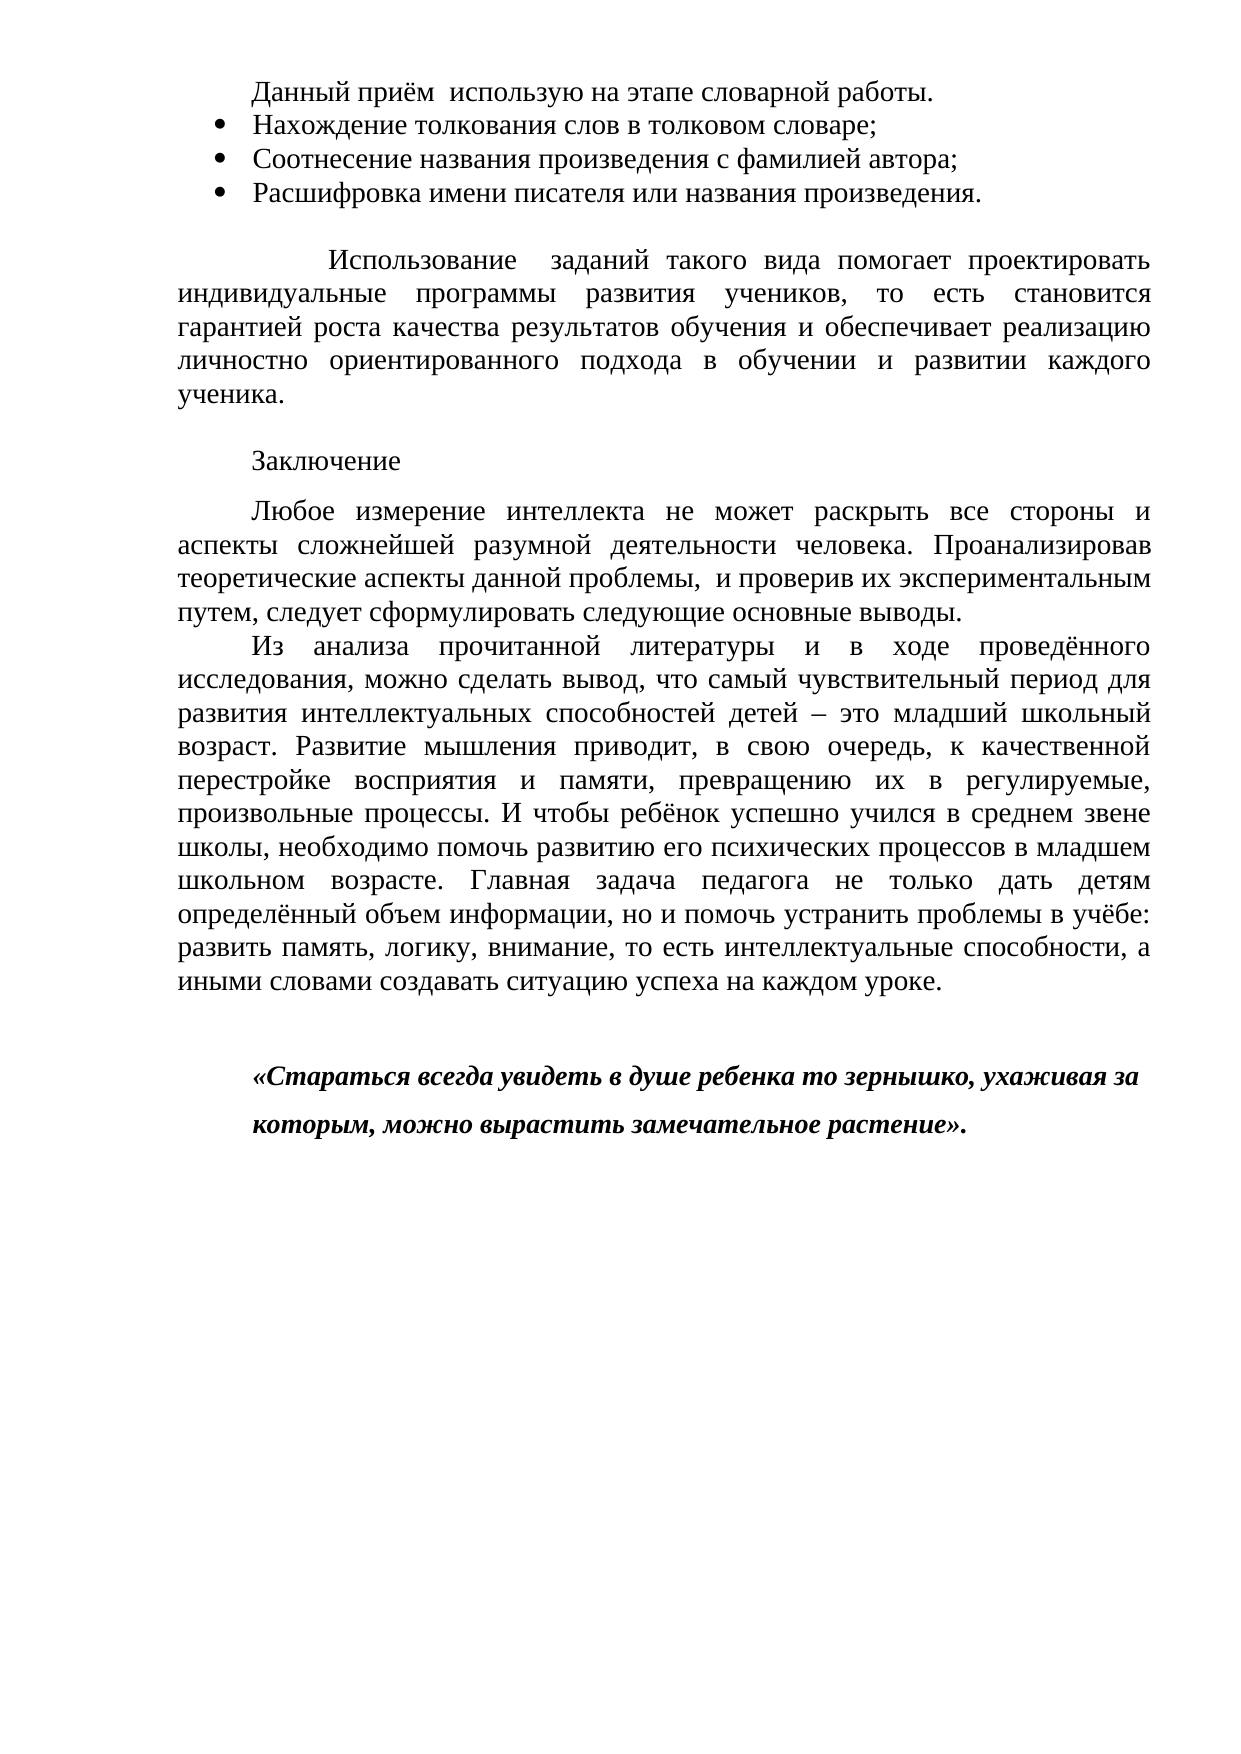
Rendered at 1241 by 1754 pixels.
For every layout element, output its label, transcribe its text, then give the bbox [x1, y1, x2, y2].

list Нахождение толкования слов в толковом словаре; [215, 107, 1152, 141]
list Соотнесение названия произведения с фамилией автора; [215, 141, 1152, 175]
list Использование заданий такого вида помогает проектировать индивидуальные программы развития учеников, то есть становится гарантией роста качества результатов обучения и обеспечивает реализацию личностно ориентированного подхода в обучении и развитии каждого ученика. [177, 242, 1152, 409]
text Данный приём использую на этапе словарной работы. [177, 74, 1152, 107]
text Любое измерение интеллекта не может раскрыть все стороны и аспекты сложнейшей разумной деятельности человека. Проанализировав теоретические аспекты данной проблемы, и проверив их экспериментальным путем, следует сформулировать следующие основные выводы. [177, 493, 1152, 628]
text Из анализа прочитанной литературы и в ходе проведённого исследования, можно сделать вывод, что самый чувствительный период для развития интеллектуальных способностей детей – это младший школьный возраст. Развитие мышления приводит, в свою очередь, к качественной перестройке восприятия и памяти, превращению их в регулируемые, произвольные процессы. И чтобы ребёнок успешно учился в среднем звене школы, необходимо помочь развитию его психических процессов в младшем школьном возрасте. Главная задача педагога не только дать детям определённый объем информации, но и помочь устранить проблемы в учёбе: развить память, логику, внимание, то есть интеллектуальные способности, а иными словами создавать ситуацию успеха на каждом уроке. [177, 628, 1152, 997]
list Расшифровка имени писателя или названия произведения. [215, 175, 1152, 208]
text Заключение [177, 443, 1152, 477]
text «Стараться всегда увидеть в душе ребенка то зернышко, ухаживая за которым, можно вырастить замечательное растение». [252, 1059, 1152, 1140]
